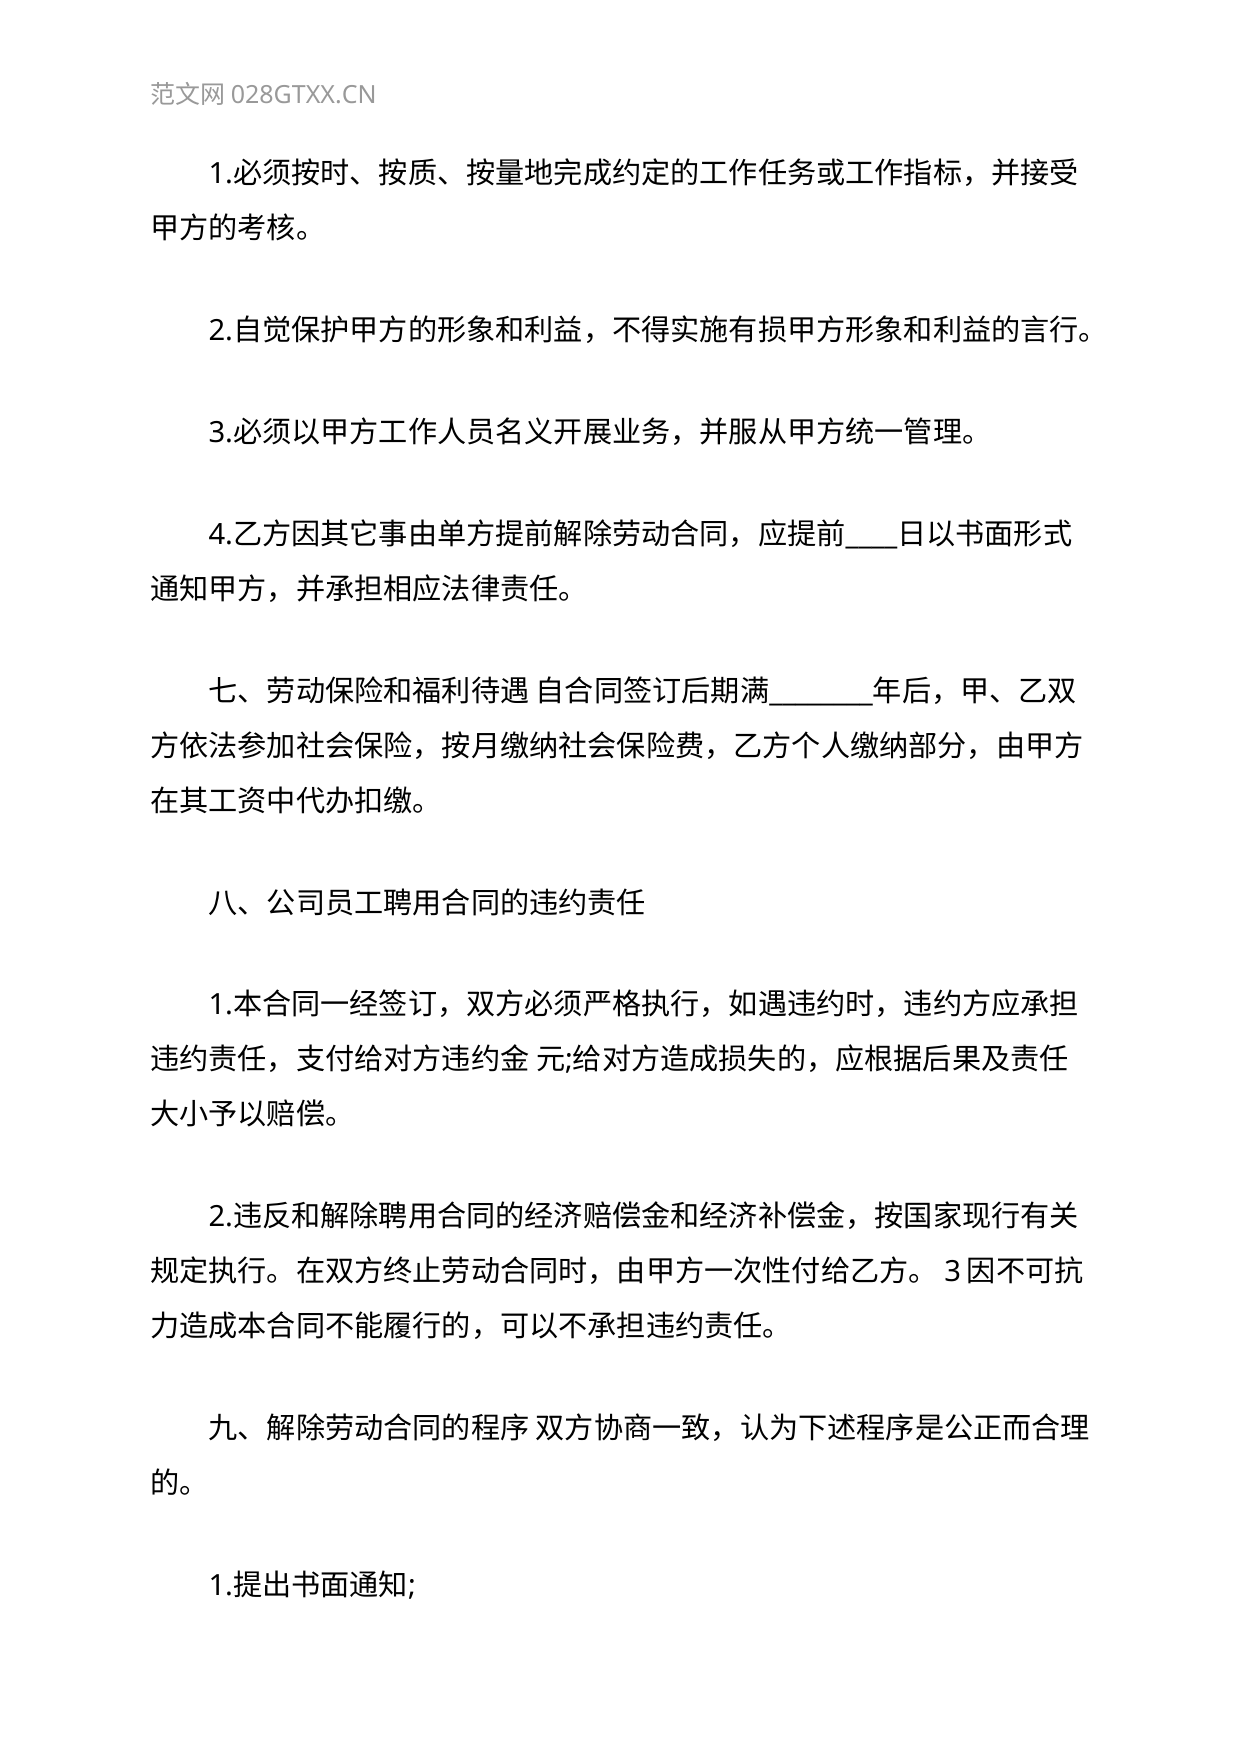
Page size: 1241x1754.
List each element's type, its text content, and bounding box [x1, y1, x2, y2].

text 1.必须按时、按质、按量地完成约定的工作任务或工作指标，并接受甲方的考核。 [150, 150, 1090, 247]
text 九、解除劳动合同的程序 双方协商一致，认为下述程序是公正而合理的。 [150, 1404, 1090, 1502]
text 八、公司员工聘用合同的违约责任 [150, 879, 1090, 921]
text 2.自觉保护甲方的形象和利益，不得实施有损甲方形象和利益的言行。 [150, 307, 1090, 349]
text 1.本合同一经签订，双方必须严格执行，如遇违约时，违约方应承担违约责任，支付给对方违约金 元;给对方造成损失的，应根据后果及责任大小予以赔偿。 [150, 981, 1090, 1133]
text 2.违反和解除聘用合同的经济赔偿金和经济补偿金，按国家现行有关规定执行。在双方终止劳动合同时，由甲方一次性付给乙方。 3因不可抗力造成本合同不能履行的，可以不承担违约责任。 [150, 1193, 1090, 1345]
text 七、劳动保险和福利待遇 自合同签订后期满________年后，甲、乙双方依法参加社会保险，按月缴纳社会保险费，乙方个人缴纳部分，由甲方在其工资中代办扣缴。 [150, 667, 1090, 820]
text 4.乙方因其它事由单方提前解除劳动合同，应提前____日以书面形式通知甲方，并承担相应法律责任。 [150, 511, 1090, 608]
text 1.提出书面通知; [150, 1561, 1090, 1603]
text 3.必须以甲方工作人员名义开展业务，并服从甲方统一管理。 [150, 409, 1090, 451]
